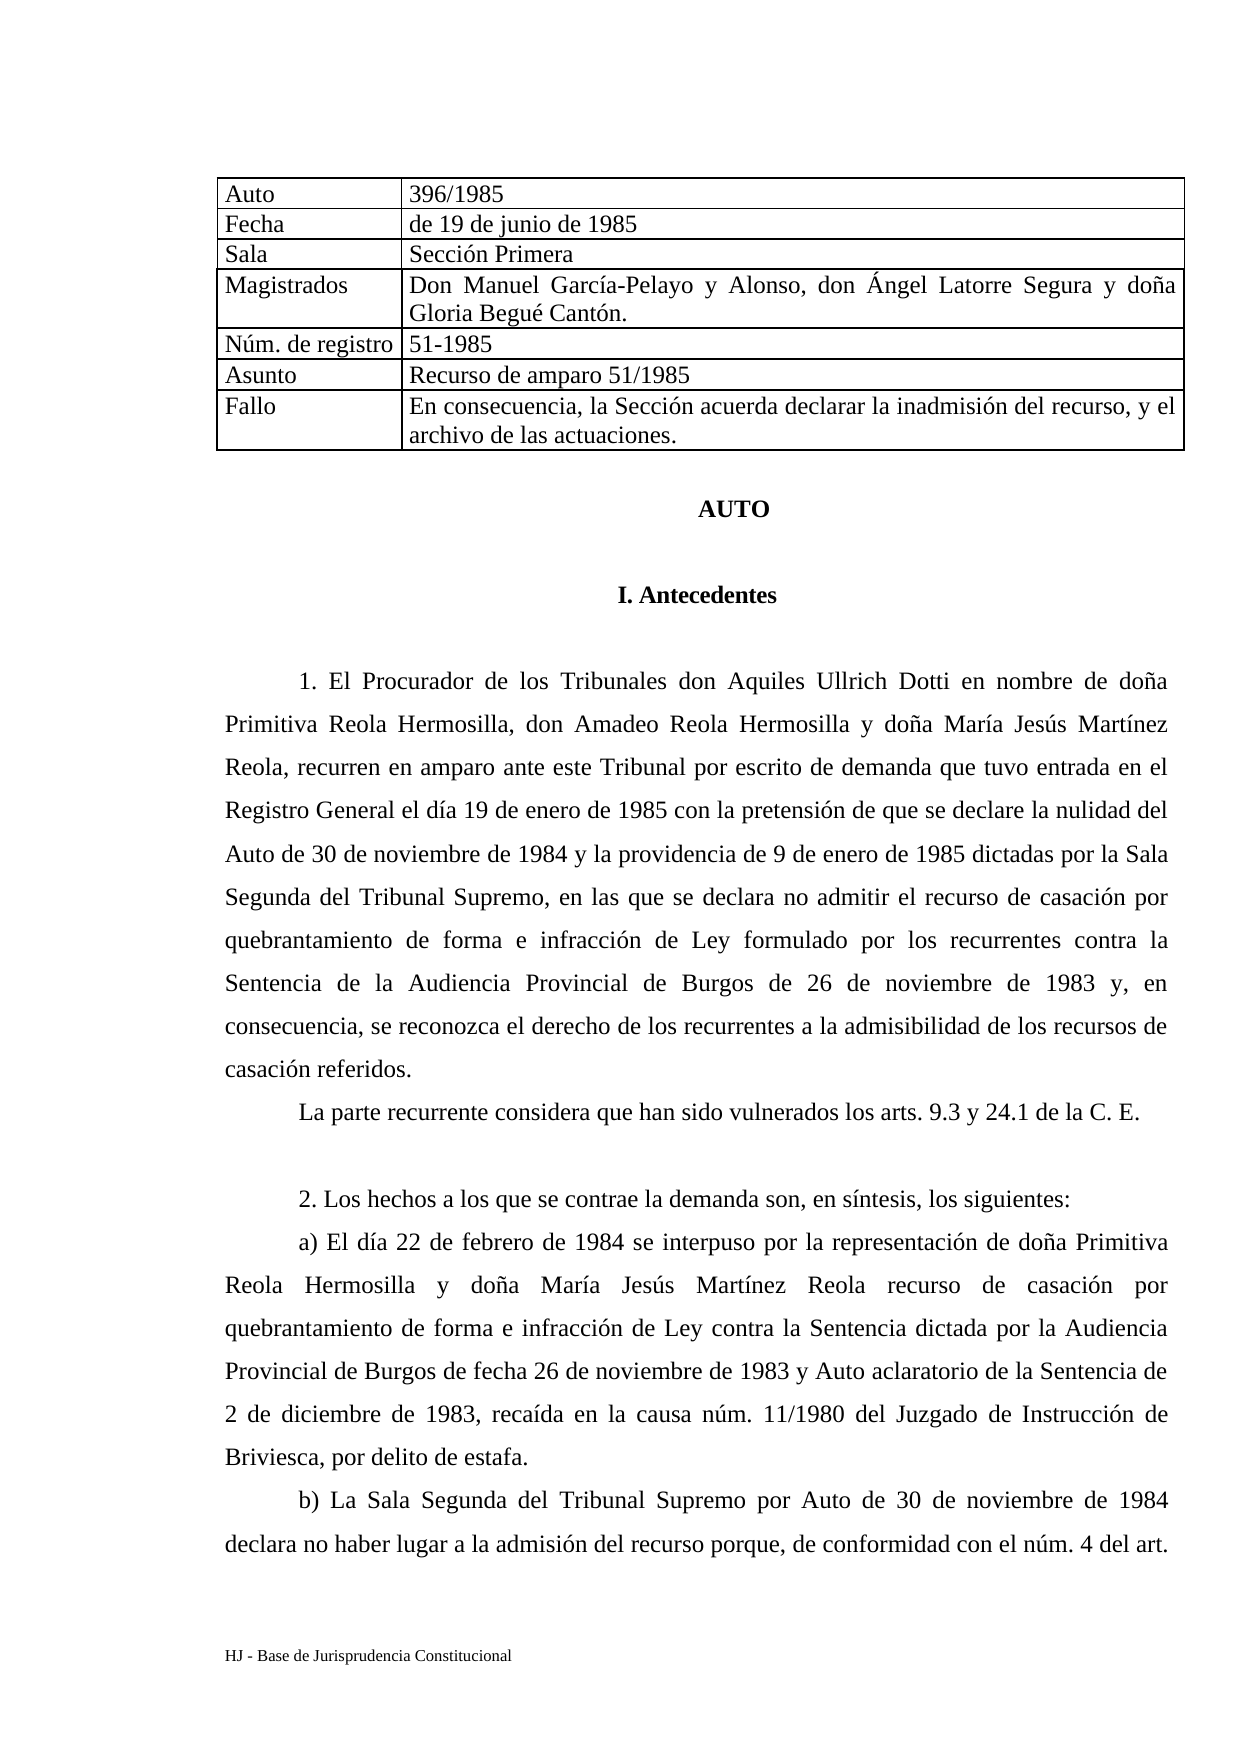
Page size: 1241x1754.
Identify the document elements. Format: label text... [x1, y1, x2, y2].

table_cell En consecuencia, la Sección acuerda declarar la inadmisión del recurso, y el archivo de las actuaciones. [403, 391, 1183, 448]
text I. Antecedentes [224, 580, 1169, 609]
table_cell Núm. de registro [218, 329, 401, 358]
table_cell Fecha [218, 209, 401, 238]
table_cell Sección Primera [402, 240, 1184, 268]
table_header 396/1985 [402, 179, 1184, 207]
table_cell Magistrados [218, 270, 401, 327]
table_cell Sala [218, 240, 401, 268]
table_cell Recurso de amparo 51/1985 [403, 360, 1183, 389]
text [224, 1486, 1169, 1557]
text La parte recurrente considera que han sido vulnerados los arts. 9.3 y 24.1 de la C. E. [224, 1097, 1169, 1126]
table_cell de 19 de junio de 1985 [402, 209, 1184, 238]
table_cell Asunto [218, 360, 401, 389]
text 2. Los hechos a los que se contrae la demanda son, en síntesis, los siguientes: [224, 1184, 1169, 1212]
text AUTO [224, 494, 1169, 522]
table_header Auto [218, 179, 401, 207]
text 1. El Procurador de los Tribunales don Aquiles Ullrich Dotti en nombre de doña Primitiva Reola Hermosilla, don Amadeo Reola Hermosilla y doña María Jesús Martínez Reola, recurren en amparo ante este Tribunal por escrito de demanda que tuvo entrada en el Registro General el día 19 de enero de 1985 con la pretensión de que se declare la nulidad del Auto de 30 de noviembre de 1984 y la providencia de 9 de enero de 1985 dictadas por la Sala Segunda del Tribunal Supremo, en las que se declara no admitir el recurso de casación por quebrantamiento de forma e infracción de Ley formulado por los recurrentes contra la Sentencia de la Audiencia Provincial de Burgos de 26 de noviembre de 1983 y, en consecuencia, se reconozca el derecho de los recurrentes a la admisibilidad de los recursos de casación referidos. [224, 666, 1169, 1083]
table_cell Don Manuel García-Pelayo y Alonso, don Ángel Latorre Segura y doña Gloria Begué Cantón. [403, 270, 1183, 327]
table_cell Fallo [218, 391, 401, 448]
text a) El día 22 de febrero de 1984 se interpuso por la representación de doña Primitiva Reola Hermosilla y doña María Jesús Martínez Reola recurso de casación por quebrantamiento de forma e infracción de Ley contra la Sentencia dictada por la Audiencia Provincial de Burgos de fecha 26 de noviembre de 1983 y Auto aclaratorio de la Sentencia de 2 de diciembre de 1983, recaída en la causa núm. 11/1980 del Juzgado de Instrucción de Briviesca, por delito de estafa. [224, 1227, 1169, 1471]
table_cell 51-1985 [403, 329, 1183, 358]
